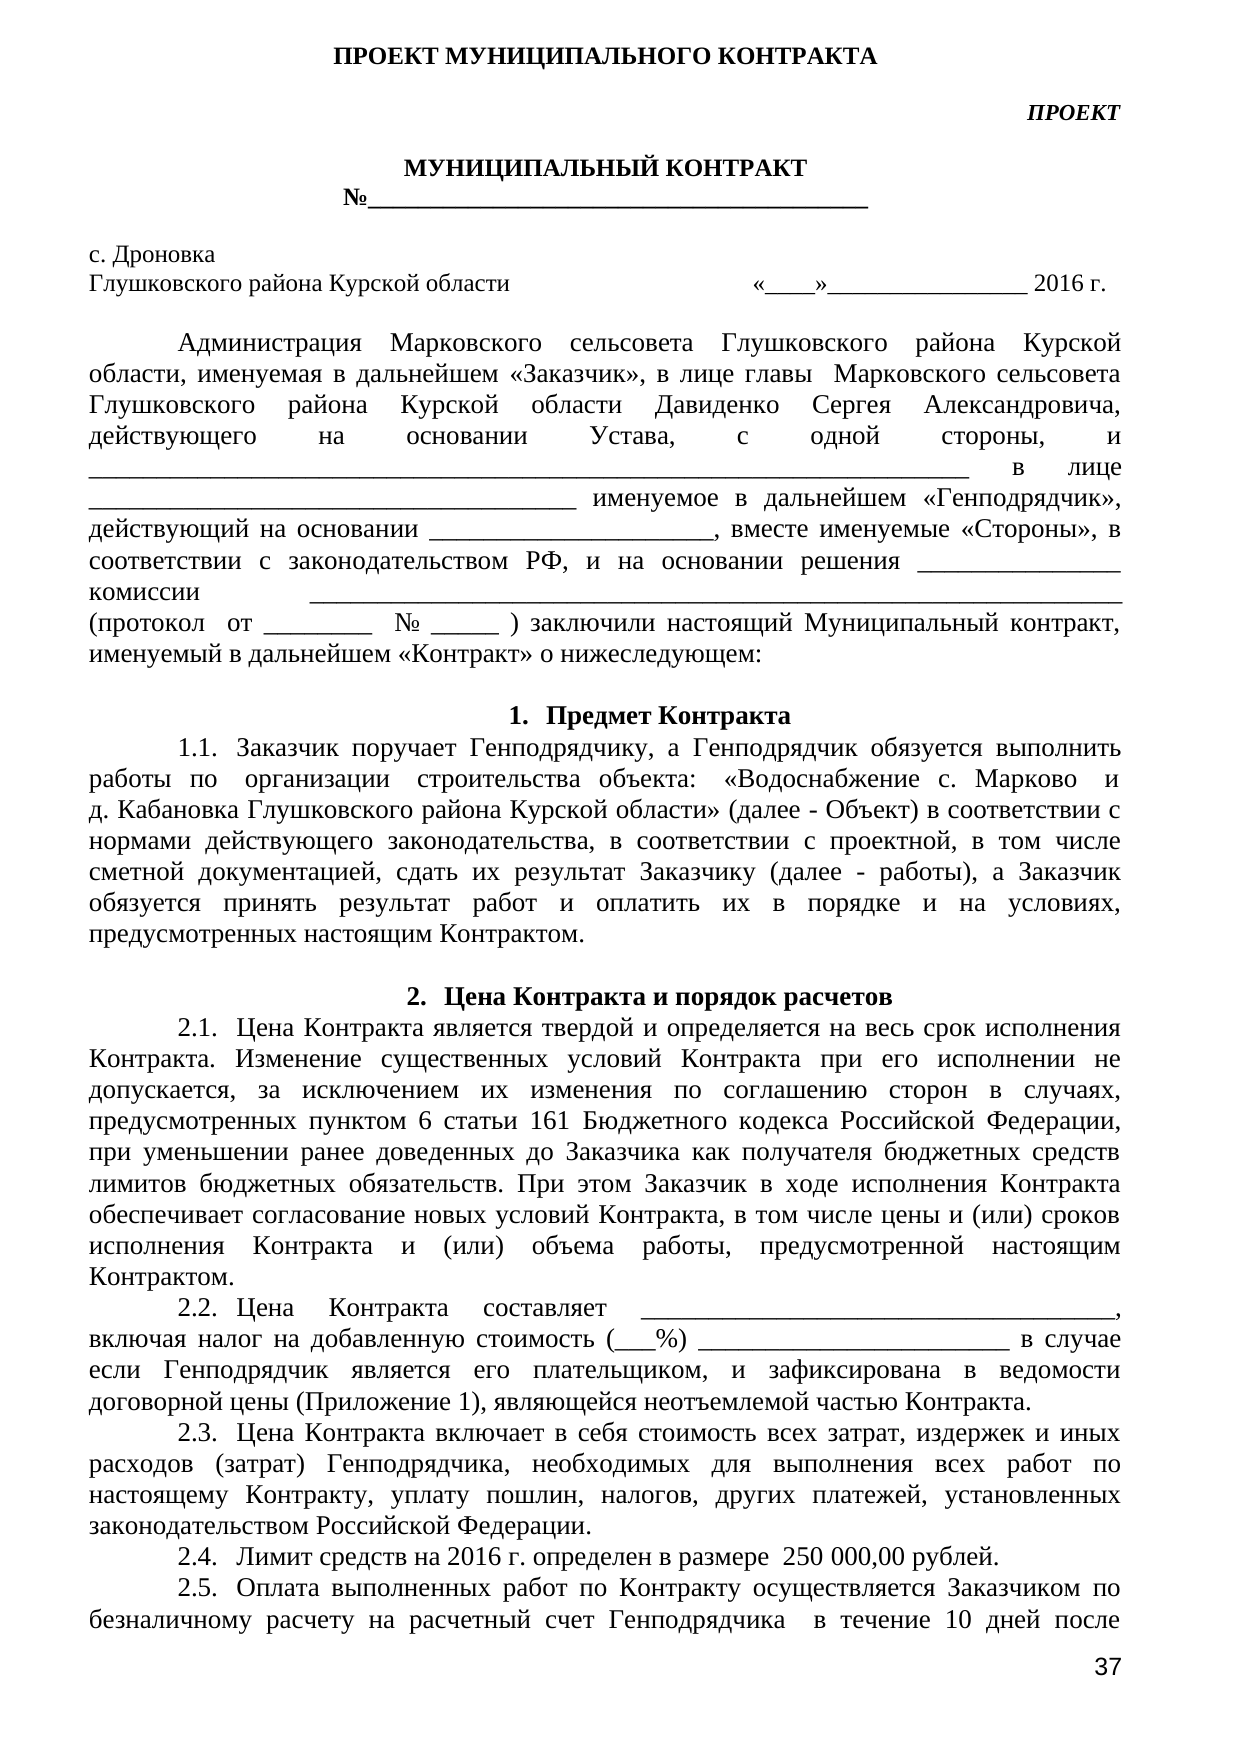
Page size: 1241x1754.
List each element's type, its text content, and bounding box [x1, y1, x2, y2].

text ПРОЕКТ [89, 99, 1122, 125]
list Лимит средств на 2016 г. определен в размере 250 000,00 рублей. [89, 1540, 1122, 1572]
text ПРОЕКТ МУНИЦИПАЛЬНОГО КОНТРАКТА [89, 41, 1122, 70]
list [89, 1572, 1122, 1634]
list Заказчик поручает Генподрядчику, а Генподрядчик обязуется выполнить работы по организации строительства объекта: «Водоснабжение с. Марково и д. Кабановка Глушковского района Курской области» (далее - Объект) в соответствии с нормами действующего законодательства, в соответствии с проектной, в том числе сметной документацией, сдать их результат Заказчику (далее - работы), а Заказчик обязуется принять результат работ и оплатить их в порядке и на условиях, предусмотренных настоящим Контрактом. [89, 731, 1122, 949]
text Администрация Марковского сельсовета Глушковского района Курской области, именуемая в дальнейшем «Заказчик», в лице главы Марковского сельсовета Глушковского района Курской области Давиденко Сергея Александровича, действующего на основании Устава, с одной стороны, и _________________________________________________________________ в лице ____________________________________ именуемое в дальнейшем «Генподрядчик», действующий на основании _____________________, вместе именуемые «Стороны», в соответствии с законодательством РФ, и на основании решения _______________ комиссии ____________________________________________________________ (протокол от ________ № _____ ) заключили настоящий Муниципальный контракт, именуемый в дальнейшем «Контракт» о нижеследующем: [89, 326, 1122, 668]
text №________________________________________ [89, 182, 1122, 211]
list Цена Контракта составляет ___________________________________, включая налог на добавленную стоимость (___%) _______________________ в случае если Генподрядчик является его плательщиком, и зафиксирована в ведомости договорной цены (Приложение 1), являющейся неотъемлемой частью Контракта. [89, 1291, 1122, 1416]
list Цена Контракта и порядок расчетов [177, 980, 1122, 1011]
text МУНИЦИПАЛЬНЫЙ КОНТРАКТ [89, 153, 1122, 182]
list Предмет Контракта [177, 699, 1122, 731]
text Глушковского района Курской области «____»________________ 2016 г. [89, 268, 1122, 297]
text с. Дроновка [89, 239, 1122, 268]
list Цена Контракта является твердой и определяется на весь срок исполнения Контракта. Изменение существенных условий Контракта при его исполнении не допускается, за исключением их изменения по соглашению сторон в случаях, предусмотренных пунктом 6 статьи 161 Бюджетного кодекса Российской Федерации, при уменьшении ранее доведенных до Заказчика как получателя бюджетных средств лимитов бюджетных обязательств. При этом Заказчик в ходе исполнения Контракта обеспечивает согласование новых условий Контракта, в том числе цены и (или) сроков исполнения Контракта и (или) объема работы, предусмотренной настоящим Контрактом. [89, 1011, 1122, 1291]
list Цена Контракта включает в себя стоимость всех затрат, издержек и иных расходов (затрат) Генподрядчика, необходимых для выполнения всех работ по настоящему Контракту, уплату пошлин, налогов, других платежей, установленных законодательством Российской Федерации. [89, 1416, 1122, 1540]
